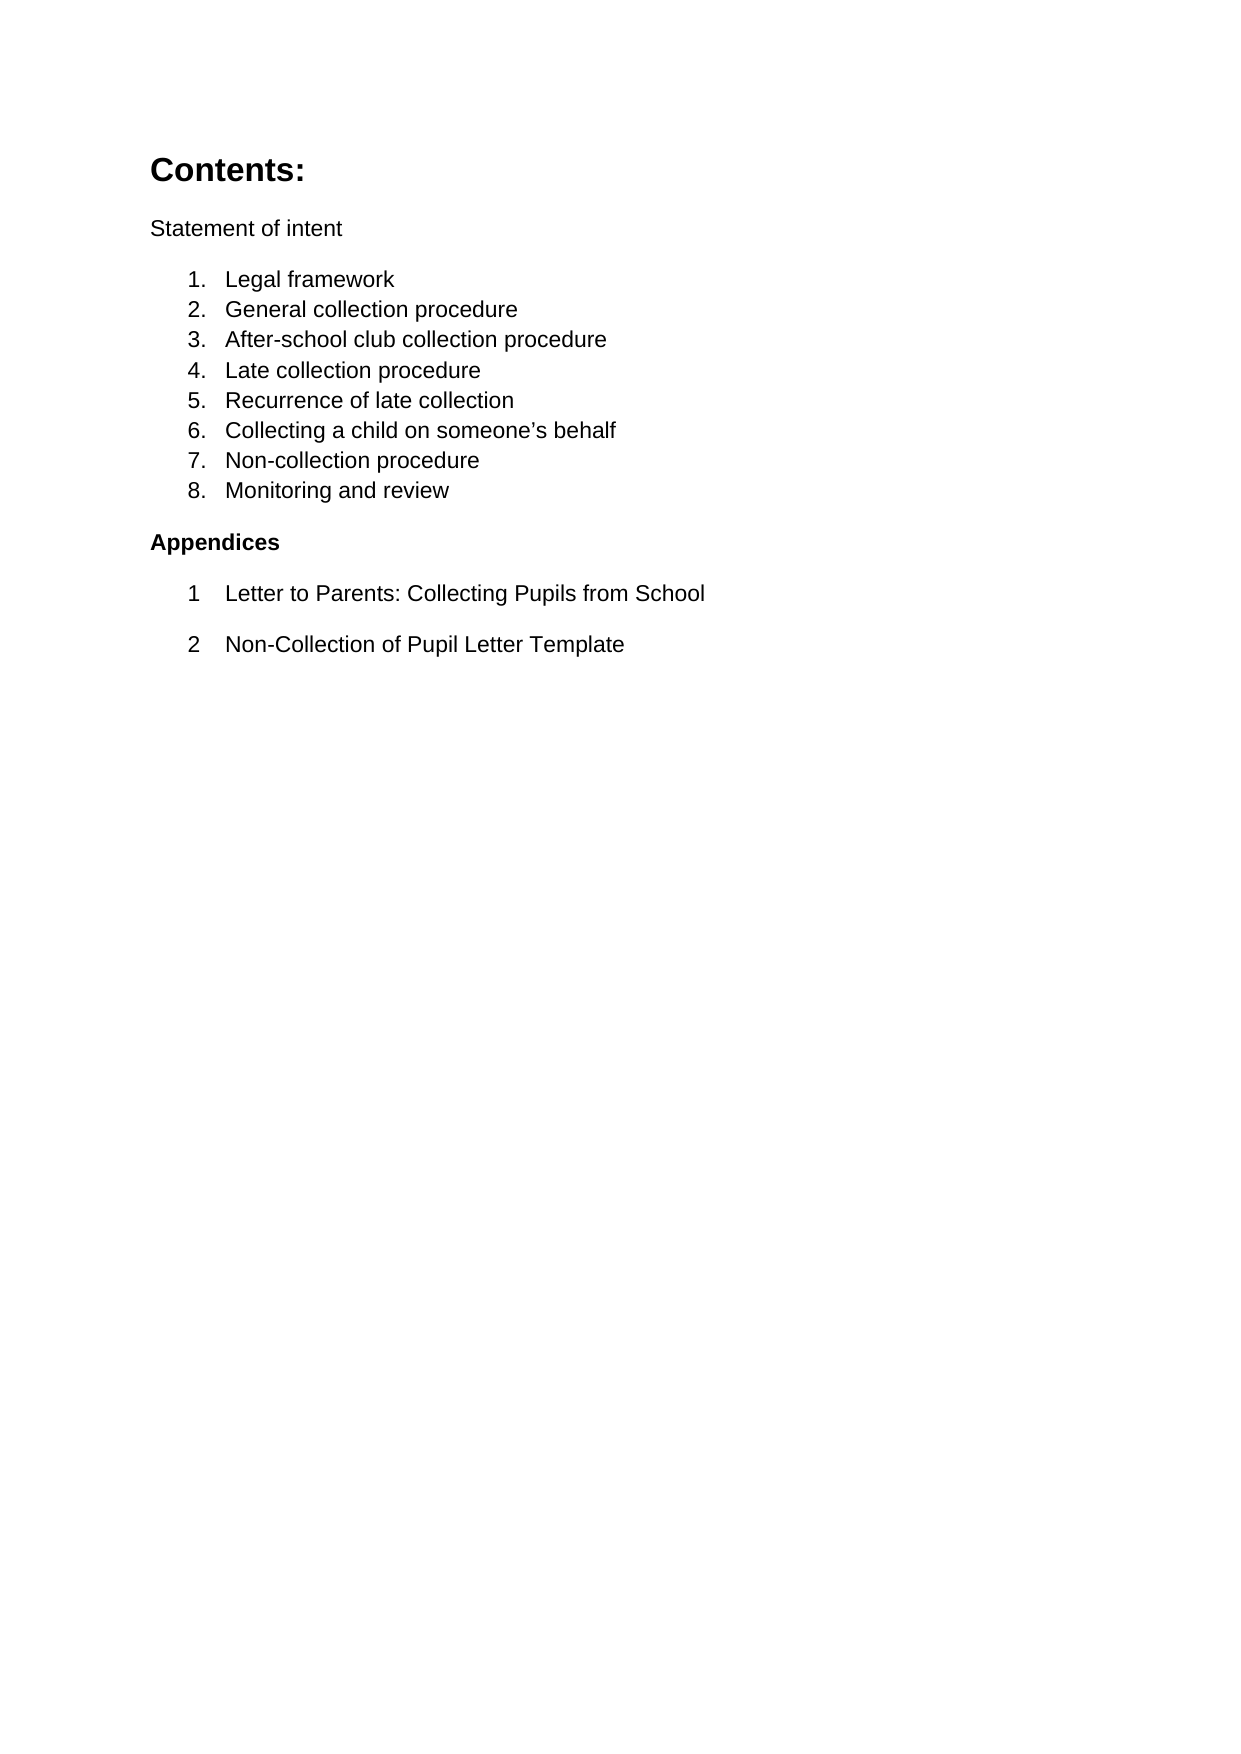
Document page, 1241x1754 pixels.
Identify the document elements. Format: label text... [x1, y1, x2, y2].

list Late collection procedure [187, 357, 1090, 383]
list Collecting a child on someone’s behalf [187, 417, 1090, 443]
list After-school club collection procedure [187, 326, 1090, 353]
text Appendices [150, 528, 1090, 555]
list Recurrence of late collection [187, 387, 1090, 413]
list Monitoring and review [187, 477, 1090, 504]
text Contents: [150, 150, 1090, 188]
list Legal framework [187, 266, 1090, 292]
list Letter to Parents: Collecting Pupils from School [187, 579, 1090, 606]
list General collection procedure [187, 296, 1090, 323]
text Statement of intent [150, 215, 1090, 241]
text 2 Non-Collection of Pupil Letter Template [187, 631, 1090, 657]
list Non-collection procedure [187, 447, 1090, 474]
